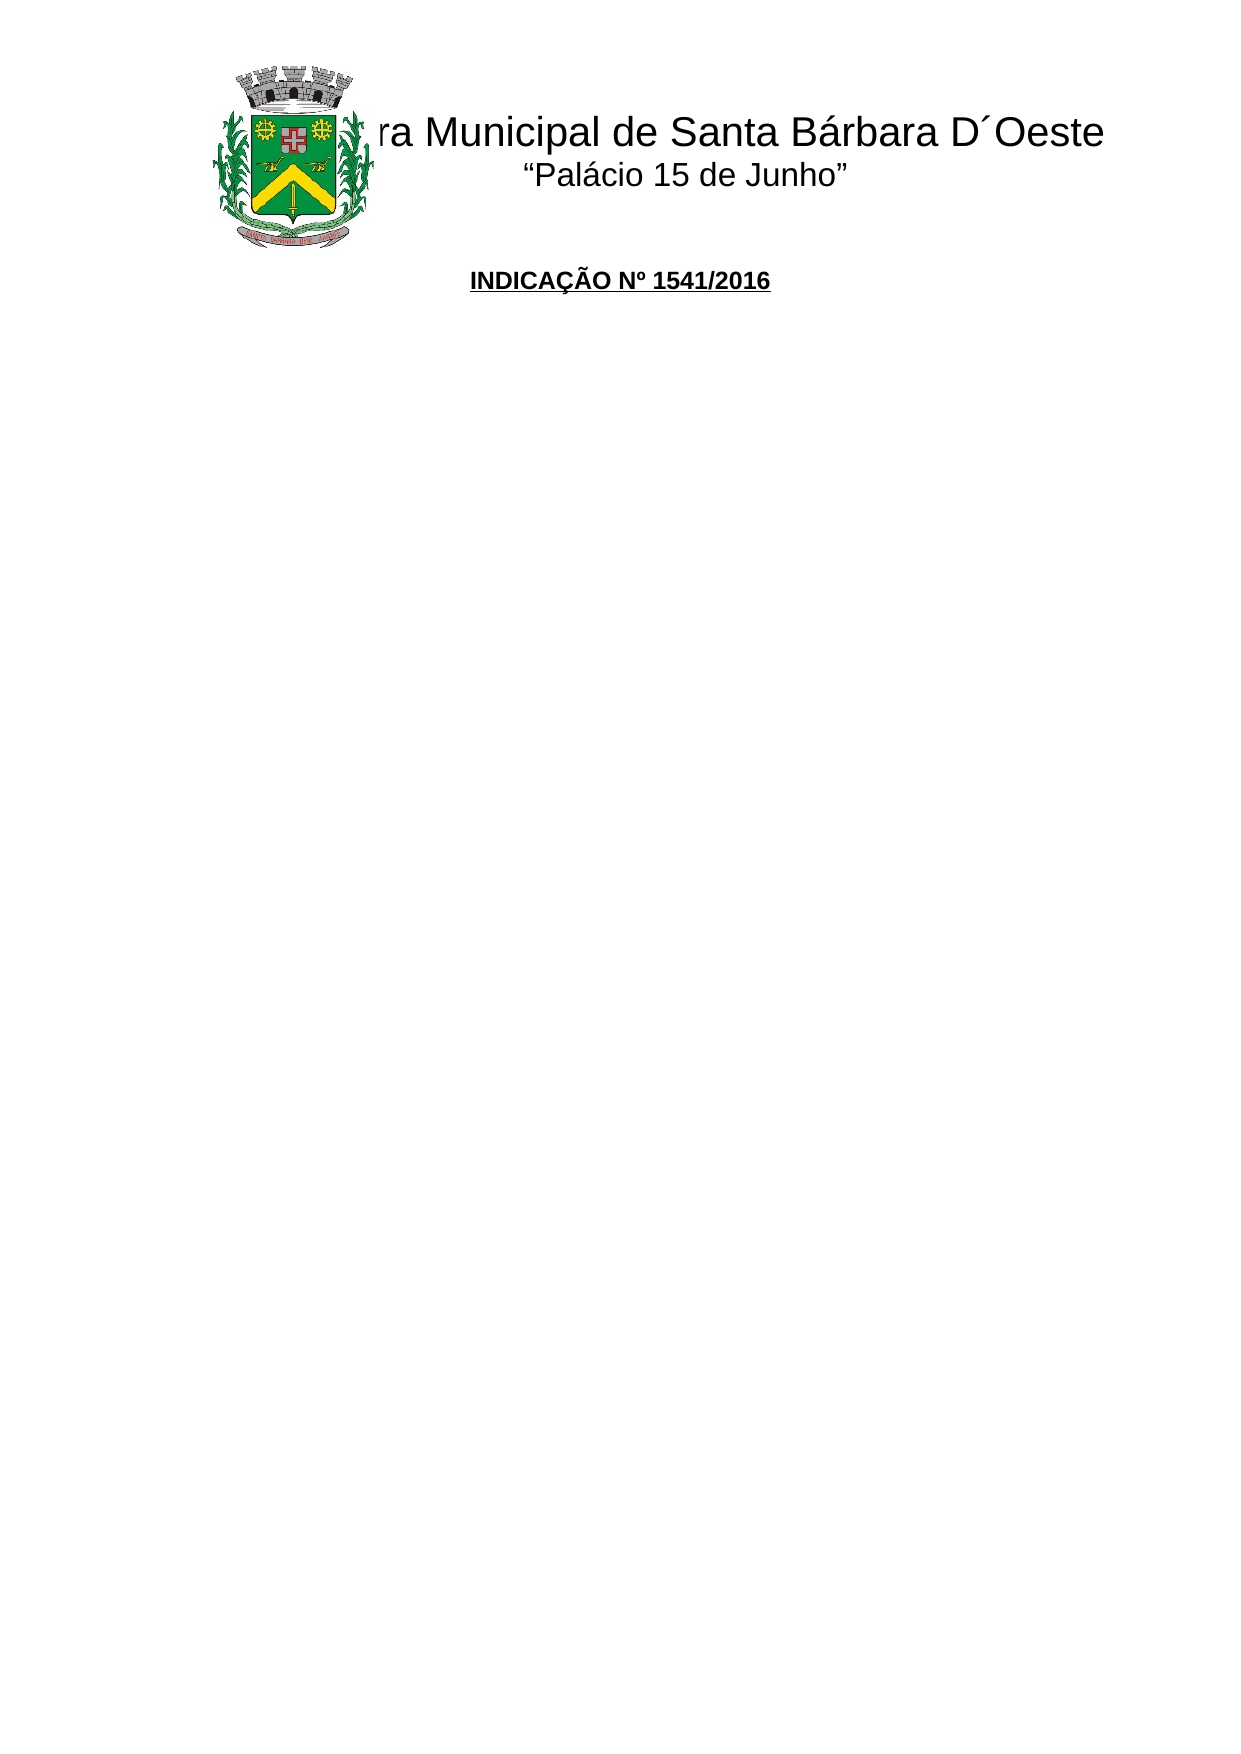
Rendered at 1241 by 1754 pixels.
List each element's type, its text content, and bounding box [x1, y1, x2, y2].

title INDICAÇÃO Nº 1541/2016 [177, 266, 1063, 294]
picture [212, 66, 381, 255]
